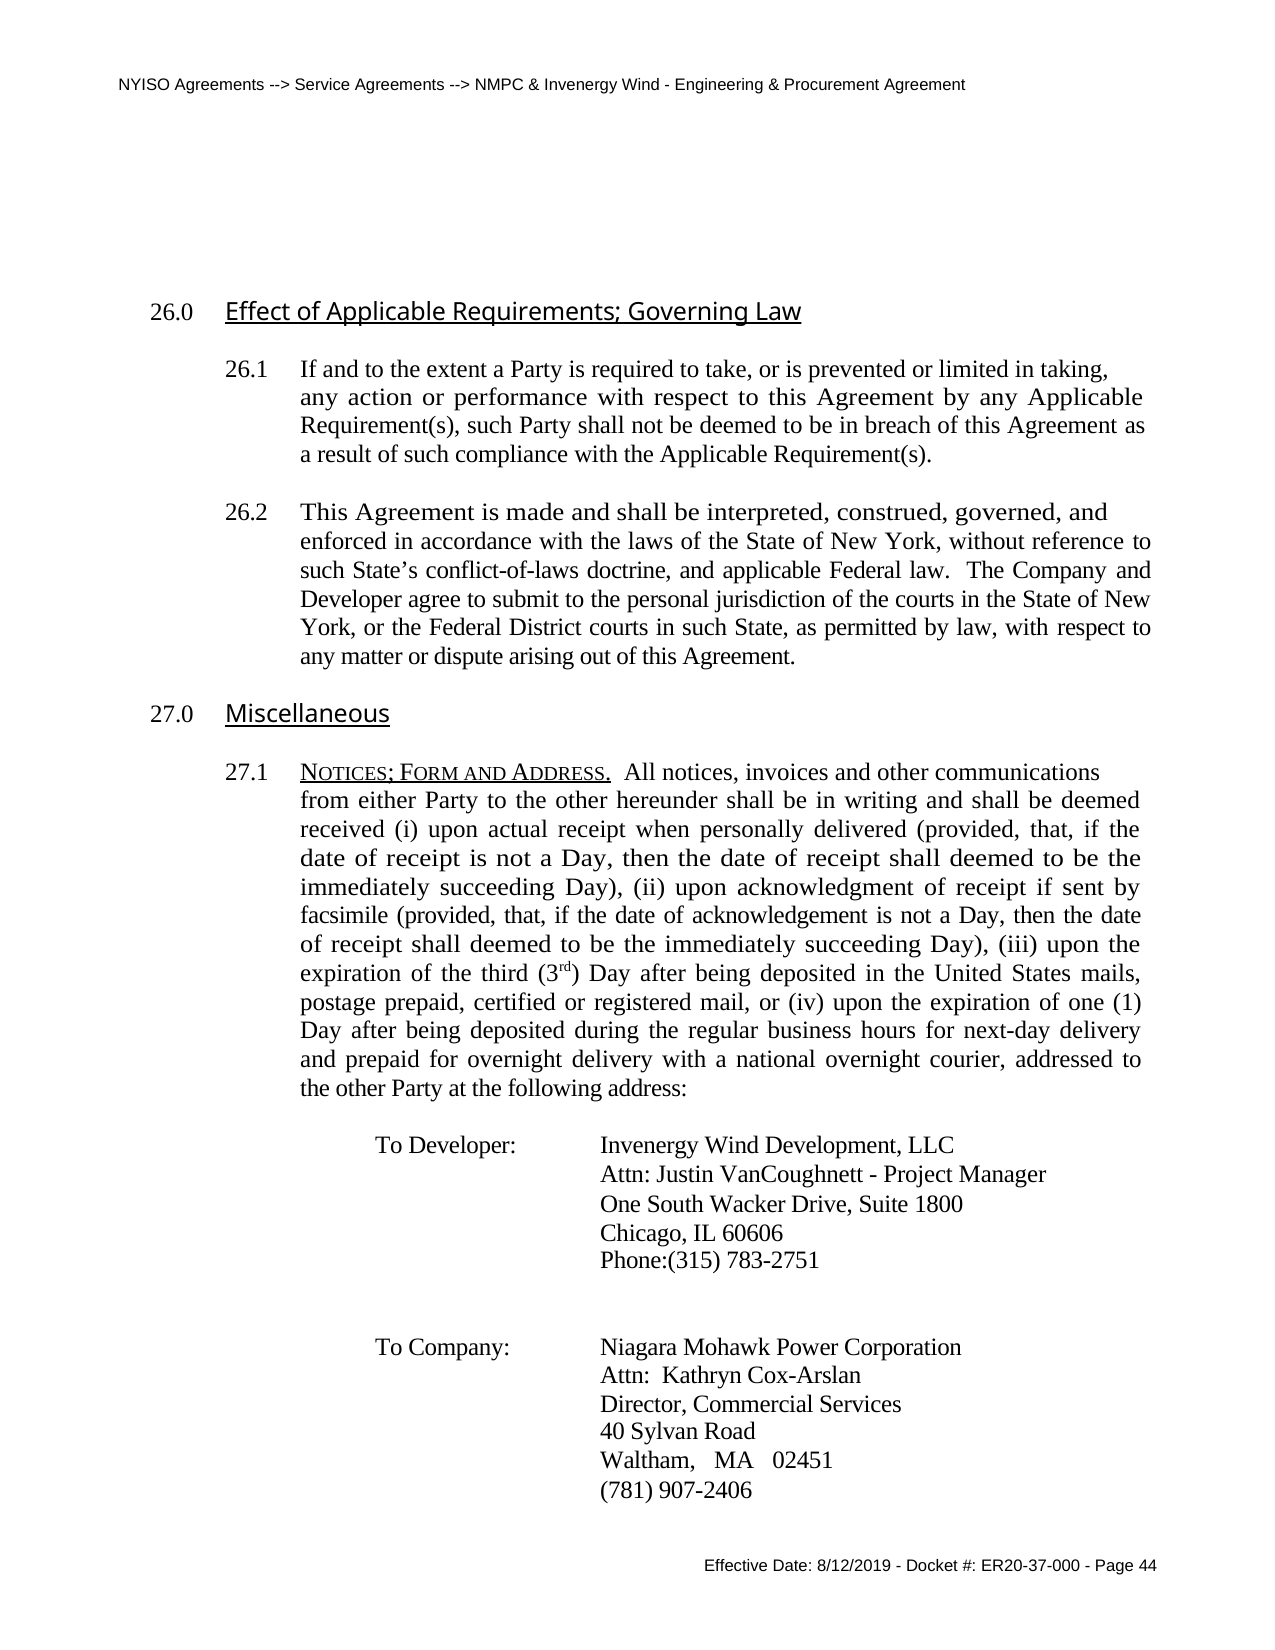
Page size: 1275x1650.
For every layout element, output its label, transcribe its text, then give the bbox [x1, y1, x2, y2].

text Attn: Justin VanCoughnett - Project Manager One South Wacker Drive, Suite 1800 Chicago, IL 60606 [600, 1159, 1079, 1247]
text 26.0 Effect of Applicable Requirements; Governing Law [150, 297, 1275, 326]
text To Company: Niagara Mohawk Power Corporation [375, 1332, 1275, 1361]
text 27.1 NOTICES; FORM AND ADDRESS. All notices, invoices and other communications [150, 757, 1275, 786]
text enforced in accordance with the laws of the State of New York, without reference to such State’s conflict-of-laws doctrine, and applicable Federal law. The Company and Developer agree to submit to the personal jurisdiction of the courts in the State of New York, or the Federal District courts in such State, as permitted by law, with respect to any matter or dispute arising out of this Agreement. [300, 527, 1151, 670]
text 40 Sylvan Road [600, 1418, 1275, 1445]
text any action or performance with respect to this Agreement by any Applicable Requirement(s), such Party shall not be deemed to be in breach of this Agreement as a result of such compliance with the Applicable Requirement(s). [300, 383, 1145, 468]
text Waltham, MA 02451 (781) 907-2406 [600, 1446, 833, 1504]
text Phone:(315) 783-2751 [600, 1247, 1275, 1274]
text Attn: Kathryn Cox-Arslan [600, 1361, 1275, 1389]
text Director, Commercial Services [600, 1389, 1275, 1418]
text from either Party to the other hereunder shall be in writing and shall be deemed received (i) upon actual receipt when personally delivered (provided, that, if the date of receipt is not a Day, then the date of receipt shall deemed to be the immediately succeeding Day), (ii) upon acknowledgment of receipt if sent by facsimile (provided, that, if the date of acknowledgement is not a Day, then the date of receipt shall deemed to be the immediately succeeding Day), (iii) upon the expiration of the third (3rd) Day after being deposited in the United States mails, postage prepaid, certified or registered mail, or (iv) upon the expiration of one (1) Day after being deposited during the regular business hours for next-day delivery and prepaid for overnight delivery with a national overnight courier, addressed to the other Party at the following address: [300, 786, 1151, 1102]
text 26.1 If and to the extent a Party is required to take, or is prevented or limited in taking, [150, 354, 1275, 383]
text 26.2 This Agreement is made and shall be interpreted, construed, governed, and [225, 497, 1275, 526]
text 27.0 Miscellaneous [150, 700, 1275, 729]
text To Developer: Invenergy Wind Development, LLC [375, 1131, 1275, 1159]
